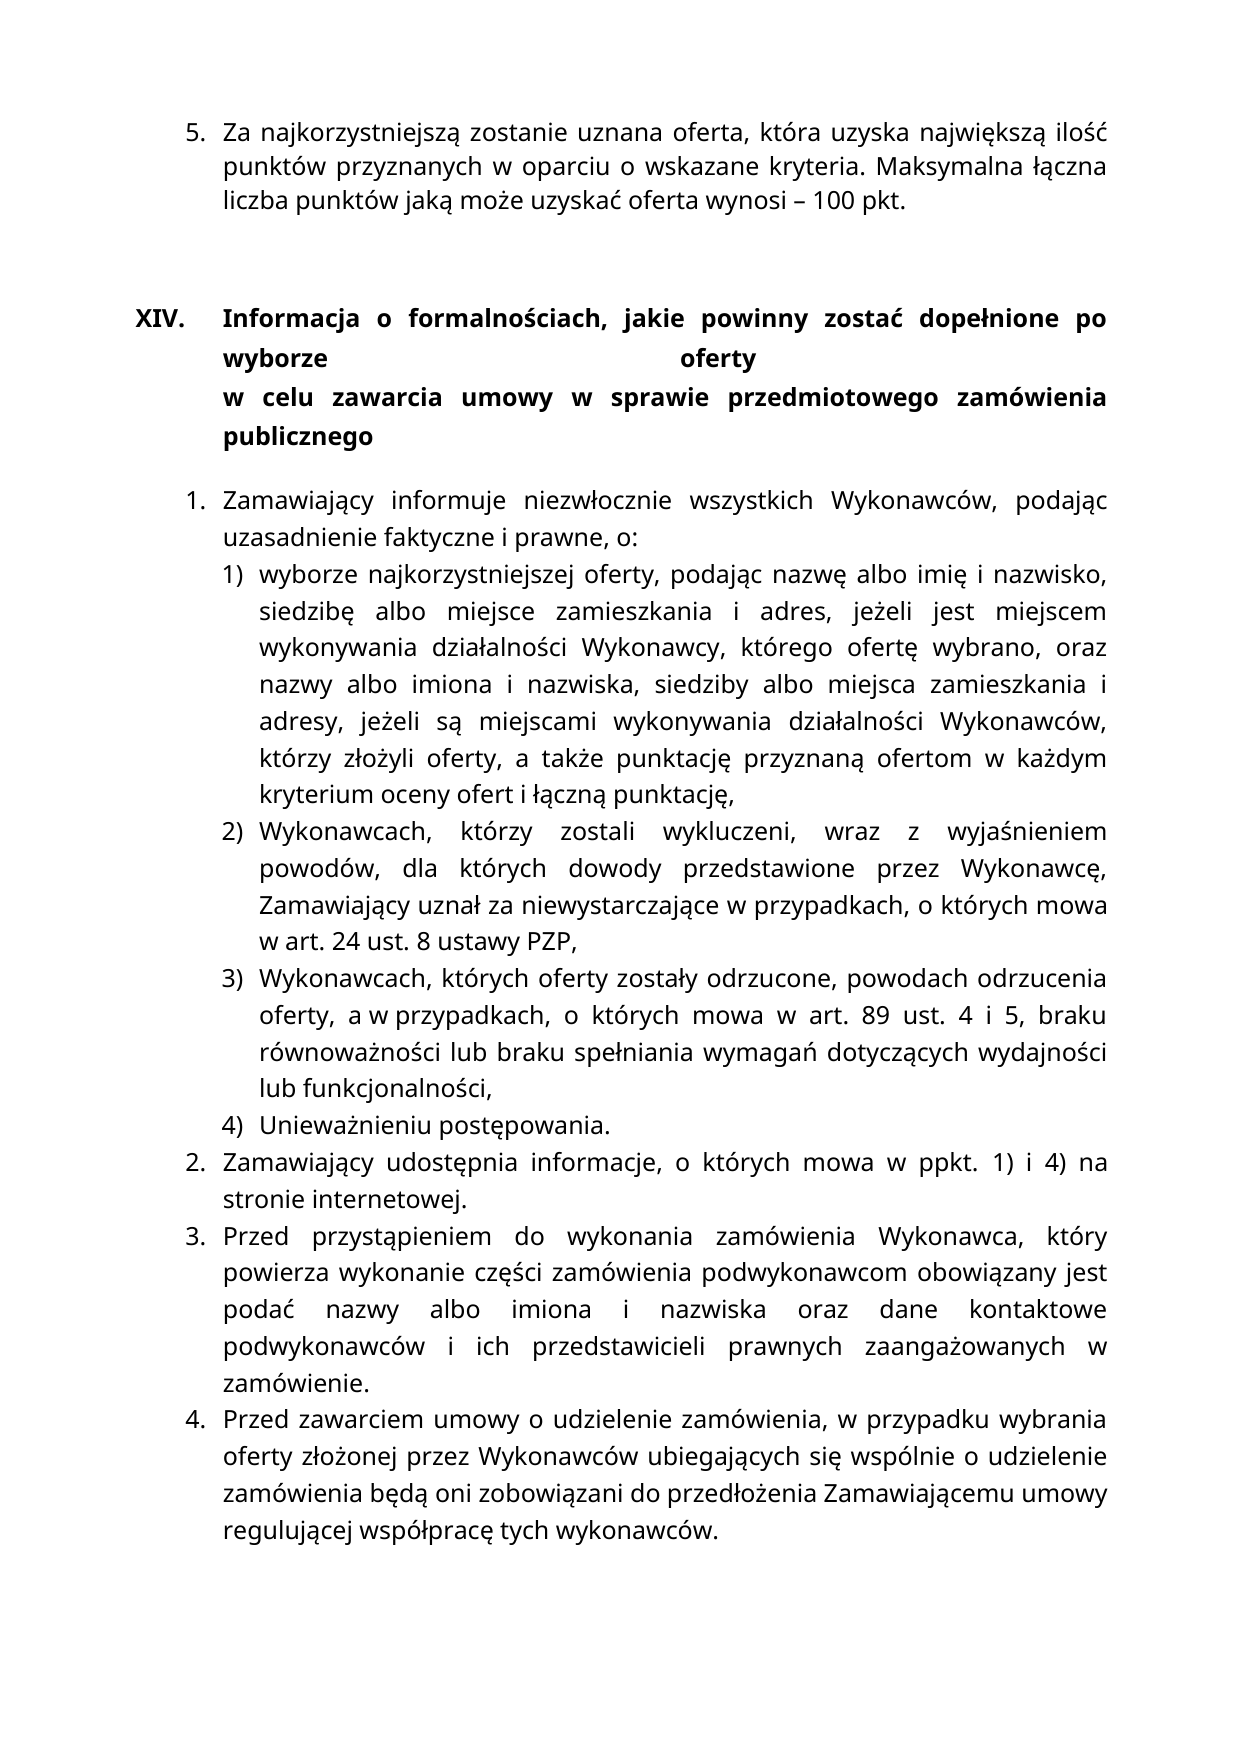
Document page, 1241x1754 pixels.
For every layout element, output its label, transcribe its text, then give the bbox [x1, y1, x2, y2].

list Przed zawarciem umowy o udzielenie zamówienia, w przypadku wybrania oferty złożonej przez Wykonawców ubiegających się wspólnie o udzielenie zamówienia będą oni zobowiązani do przedłożenia Zamawiającemu umowy regulującej współpracę tych wykonawców. [185, 1402, 1108, 1546]
list Wykonawcach, którzy zostali wykluczeni, wraz z wyjaśnieniem powodów, dla których dowody przedstawione przez Wykonawcę, Zamawiający uznał za niewystarczające w przypadkach, o których mowa w art. 24 ust. 8 ustawy PZP, [221, 814, 1108, 958]
list wyborze najkorzystniejszej oferty, podając nazwę albo imię i nazwisko, siedzibę albo miejsce zamieszkania i adres, jeżeli jest miejscem wykonywania działalności Wykonawcy, którego ofertę wybrano, oraz nazwy albo imiona i nazwiska, siedziby albo miejsca zamieszkania i adresy, jeżeli są miejscami wykonywania działalności Wykonawców, którzy złożyli oferty, a także punktację przyznaną ofertom w każdym kryterium oceny ofert i łączną punktację, [221, 556, 1108, 811]
list Przed przystąpieniem do wykonania zamówienia Wykonawca, który powierza wykonanie części zamówienia podwykonawcom obowiązany jest podać nazwy albo imiona i nazwiska oraz dane kontaktowe podwykonawców i ich przedstawicieli prawnych zaangażowanych w zamówienie. [185, 1218, 1108, 1399]
list Unieważnieniu postępowania. [221, 1108, 1108, 1142]
list Wykonawcach, których oferty zostały odrzucone, powodach odrzucenia oferty, a w przypadkach, o których mowa w art. 89 ust. 4 i 5, braku równoważności lub braku spełniania wymagań dotyczących wydajności lub funkcjonalności, [221, 961, 1108, 1105]
subtitle Informacja o formalnościach, jakie powinny zostać dopełnione po wyborze oferty w celu zawarcia umowy w sprawie przedmiotowego zamówienia publicznego [185, 301, 1108, 453]
list Za najkorzystniejszą zostanie uznana oferta, która uzyska największą ilość punktów przyznanych w oparciu o wskazane kryteria. Maksymalna łączna liczba punktów jaką może uzyskać oferta wynosi – 100 pkt. [185, 115, 1108, 217]
list Zamawiający informuje niezwłocznie wszystkich Wykonawców, podając uzasadnienie faktyczne i prawne, o: [185, 483, 1108, 554]
